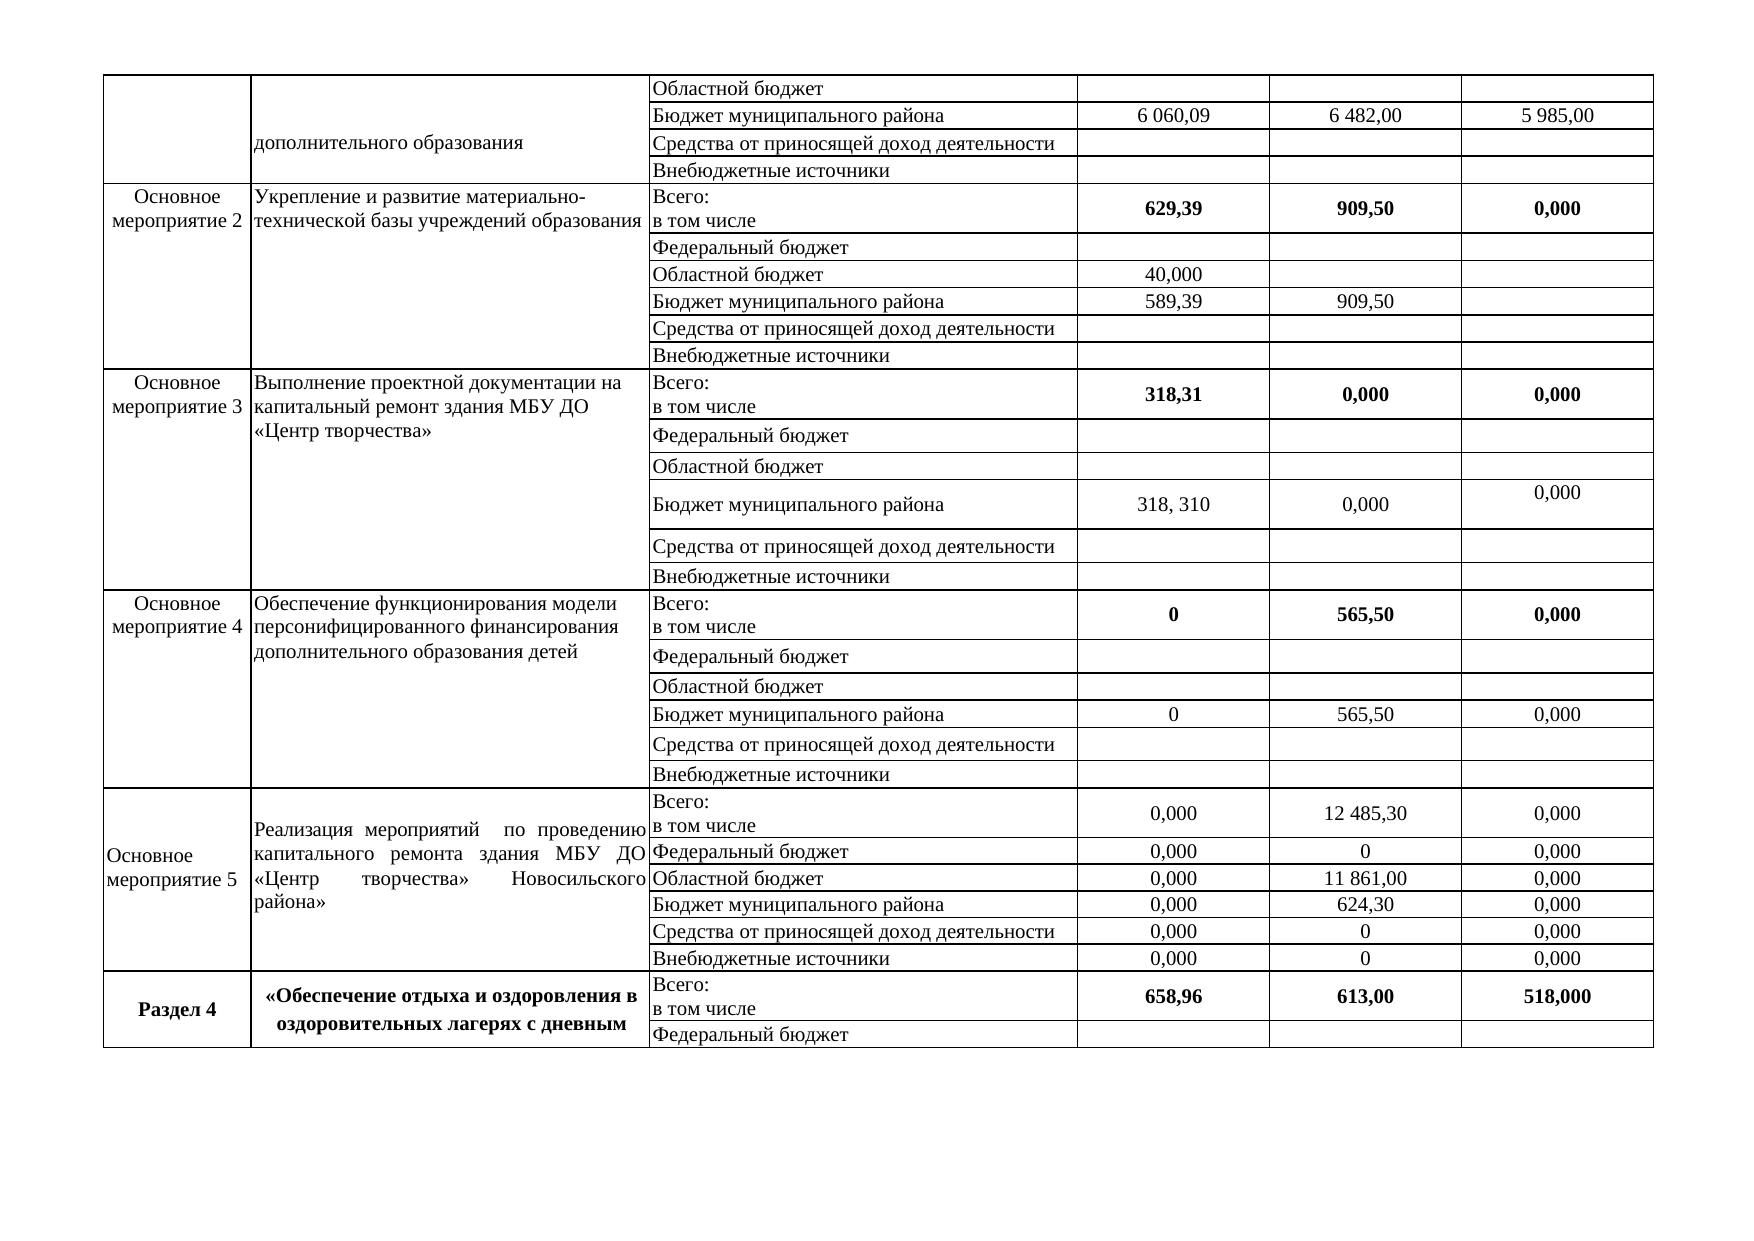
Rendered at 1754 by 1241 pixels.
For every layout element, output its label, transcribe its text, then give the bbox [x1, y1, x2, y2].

table_cell Областной бюджет [650, 76, 1077, 101]
table_cell 0 [1078, 591, 1269, 638]
table_cell [1270, 420, 1461, 451]
table_cell [1462, 453, 1653, 478]
table_cell 0,000 [1462, 918, 1653, 943]
table_cell [1462, 674, 1653, 699]
table_cell 12 485,30 [1270, 789, 1461, 837]
table_cell 0 [1270, 918, 1461, 943]
table_cell Средства от приносящей доход деятельности [650, 316, 1077, 341]
table_cell Основное мероприятие 2 [104, 184, 250, 368]
table_cell Средства от приносящей доход деятельности [650, 130, 1077, 155]
table_cell [1078, 343, 1269, 368]
table_cell [1078, 640, 1269, 672]
table_cell Бюджет муниципального района [650, 288, 1077, 314]
table_cell [1462, 420, 1653, 451]
table_cell 0 [1078, 701, 1269, 726]
table_cell Внебюджетные источники [650, 761, 1077, 787]
table_cell 0,000 [1462, 480, 1653, 528]
table_cell Федеральный бюджет [650, 640, 1077, 672]
table_cell [1270, 530, 1461, 562]
table_cell [1462, 234, 1653, 259]
table_cell 909,50 [1270, 184, 1461, 232]
table_cell Всего: в том числе [650, 184, 1077, 232]
table_cell [1270, 343, 1461, 368]
table_cell [1270, 728, 1461, 760]
table_cell Внебюджетные источники [650, 945, 1077, 970]
table_cell Федеральный бюджет [650, 420, 1077, 451]
table_cell [1078, 674, 1269, 699]
table_cell [1462, 530, 1653, 562]
table_cell 0,000 [1462, 789, 1653, 837]
table_cell [1462, 261, 1653, 287]
table_cell Всего: в том числе [650, 370, 1077, 418]
table_cell [1270, 261, 1461, 287]
table_cell [1462, 761, 1653, 787]
table_cell 11 861,00 [1270, 865, 1461, 890]
table_cell [1270, 316, 1461, 341]
table_cell [1462, 130, 1653, 155]
table_cell 40,000 [1078, 261, 1269, 287]
table_cell [1078, 1021, 1269, 1047]
table_cell 6 060,09 [1078, 103, 1269, 128]
table_cell 0,000 [1462, 370, 1653, 418]
table_cell [1078, 420, 1269, 451]
table_cell 565,50 [1270, 591, 1461, 638]
table_cell Средства от приносящей доход деятельности [650, 728, 1077, 760]
table_cell [1462, 288, 1653, 314]
table_cell Реализация мероприятий по проведению капитального ремонта здания МБУ ДО «Центр творчества» Новосильского района» [252, 789, 649, 970]
table_cell 0,000 [1078, 789, 1269, 837]
table_cell Основное мероприятие 4 [104, 591, 250, 787]
table_cell 624,30 [1270, 892, 1461, 917]
table_cell 0 [1270, 838, 1461, 863]
table_cell [1078, 234, 1269, 259]
table_cell 589,39 [1078, 288, 1269, 314]
table_cell [1078, 130, 1269, 155]
table_cell 565,50 [1270, 701, 1461, 726]
table_cell [1078, 530, 1269, 562]
table_cell Областной бюджет [650, 453, 1077, 478]
table_cell [1078, 453, 1269, 478]
table_cell [1270, 234, 1461, 259]
table_cell Бюджет муниципального района [650, 480, 1077, 528]
table_cell [1462, 76, 1653, 101]
table_cell Областной бюджет [650, 865, 1077, 890]
table_cell [1270, 1021, 1461, 1047]
table_cell [1078, 761, 1269, 787]
table_cell Внебюджетные источники [650, 563, 1077, 589]
table_cell 0,000 [1078, 918, 1269, 943]
table_cell 658,96 [1078, 972, 1269, 1020]
table_cell [1270, 130, 1461, 155]
table_cell Областной бюджет [650, 261, 1077, 287]
table_cell 0,000 [1078, 945, 1269, 970]
table_cell [1078, 157, 1269, 183]
table_cell 0,000 [1462, 591, 1653, 638]
table_cell 909,50 [1270, 288, 1461, 314]
table_cell 0,000 [1270, 480, 1461, 528]
table_cell [1462, 563, 1653, 589]
table_cell 629,39 [1078, 184, 1269, 232]
table_cell [1078, 76, 1269, 101]
table_cell Внебюджетные источники [650, 343, 1077, 368]
table_cell 0,000 [1270, 370, 1461, 418]
table_cell Областной бюджет [650, 674, 1077, 699]
table_cell [1270, 674, 1461, 699]
table_cell [1270, 761, 1461, 787]
table_cell Бюджет муниципального района [650, 701, 1077, 726]
table_cell «Обеспечение отдыха и оздоровления в оздоровительных лагерях с дневным пребыванием детей, загородных оздоровительных лагерях и центрах» [252, 972, 649, 1047]
table_cell [1270, 453, 1461, 478]
table_cell Раздел 4 [104, 972, 250, 1047]
table_cell 0 [1270, 945, 1461, 970]
table_cell [1462, 316, 1653, 341]
table_cell Средства от приносящей доход деятельности [650, 918, 1077, 943]
table_cell Внебюджетные источники [650, 157, 1077, 183]
table_cell 0,000 [1462, 892, 1653, 917]
table_cell 6 482,00 [1270, 103, 1461, 128]
table_cell [1270, 640, 1461, 672]
table_cell [1270, 563, 1461, 589]
table_cell 0,000 [1462, 865, 1653, 890]
table_cell 318, 310 [1078, 480, 1269, 528]
table_cell 613,00 [1270, 972, 1461, 1020]
table_cell Всего: в том числе [650, 972, 1077, 1020]
table_cell 0,000 [1462, 945, 1653, 970]
table_cell [1462, 1021, 1653, 1047]
table_cell 5 985,00 [1462, 103, 1653, 128]
table_cell [1462, 640, 1653, 672]
table_cell Бюджет муниципального района [650, 103, 1077, 128]
table_cell 318,31 [1078, 370, 1269, 418]
table_cell Федеральный бюджет [650, 838, 1077, 863]
table_cell [1462, 343, 1653, 368]
table_cell [1462, 157, 1653, 183]
table_cell Укрепление и развитие материально-технической базы учреждений образования [252, 184, 649, 368]
table_cell Всего: в том числе [650, 591, 1077, 638]
table_cell Федеральный бюджет [650, 1021, 1077, 1047]
table_cell Основное мероприятие 5 [104, 789, 250, 970]
table_cell [1078, 563, 1269, 589]
table_cell Средства от приносящей доход деятельности [650, 530, 1077, 562]
table_cell 518,000 [1462, 972, 1653, 1020]
table_cell 0,000 [1462, 701, 1653, 726]
table_cell [1270, 157, 1461, 183]
table_cell [1270, 76, 1461, 101]
table_cell 0,000 [1078, 865, 1269, 890]
table_cell 0,000 [1462, 184, 1653, 232]
table_cell Всего: в том числе [650, 789, 1077, 837]
table_cell [1078, 316, 1269, 341]
table_cell Федеральный бюджет [650, 234, 1077, 259]
table_cell 0,000 [1462, 838, 1653, 863]
table_cell Бюджет муниципального района [650, 892, 1077, 917]
table_cell Обеспечение функционирования модели персонифицированного финансирования дополнительного образования детей [252, 591, 649, 787]
table_cell [1078, 728, 1269, 760]
table_cell Выполнение проектной документации на капитальный ремонт здания МБУ ДО «Центр творчества» [252, 370, 649, 589]
table_cell [1462, 728, 1653, 760]
table_cell 0,000 [1078, 892, 1269, 917]
table_cell Основное мероприятие 3 [104, 370, 250, 589]
table_cell 0,000 [1078, 838, 1269, 863]
